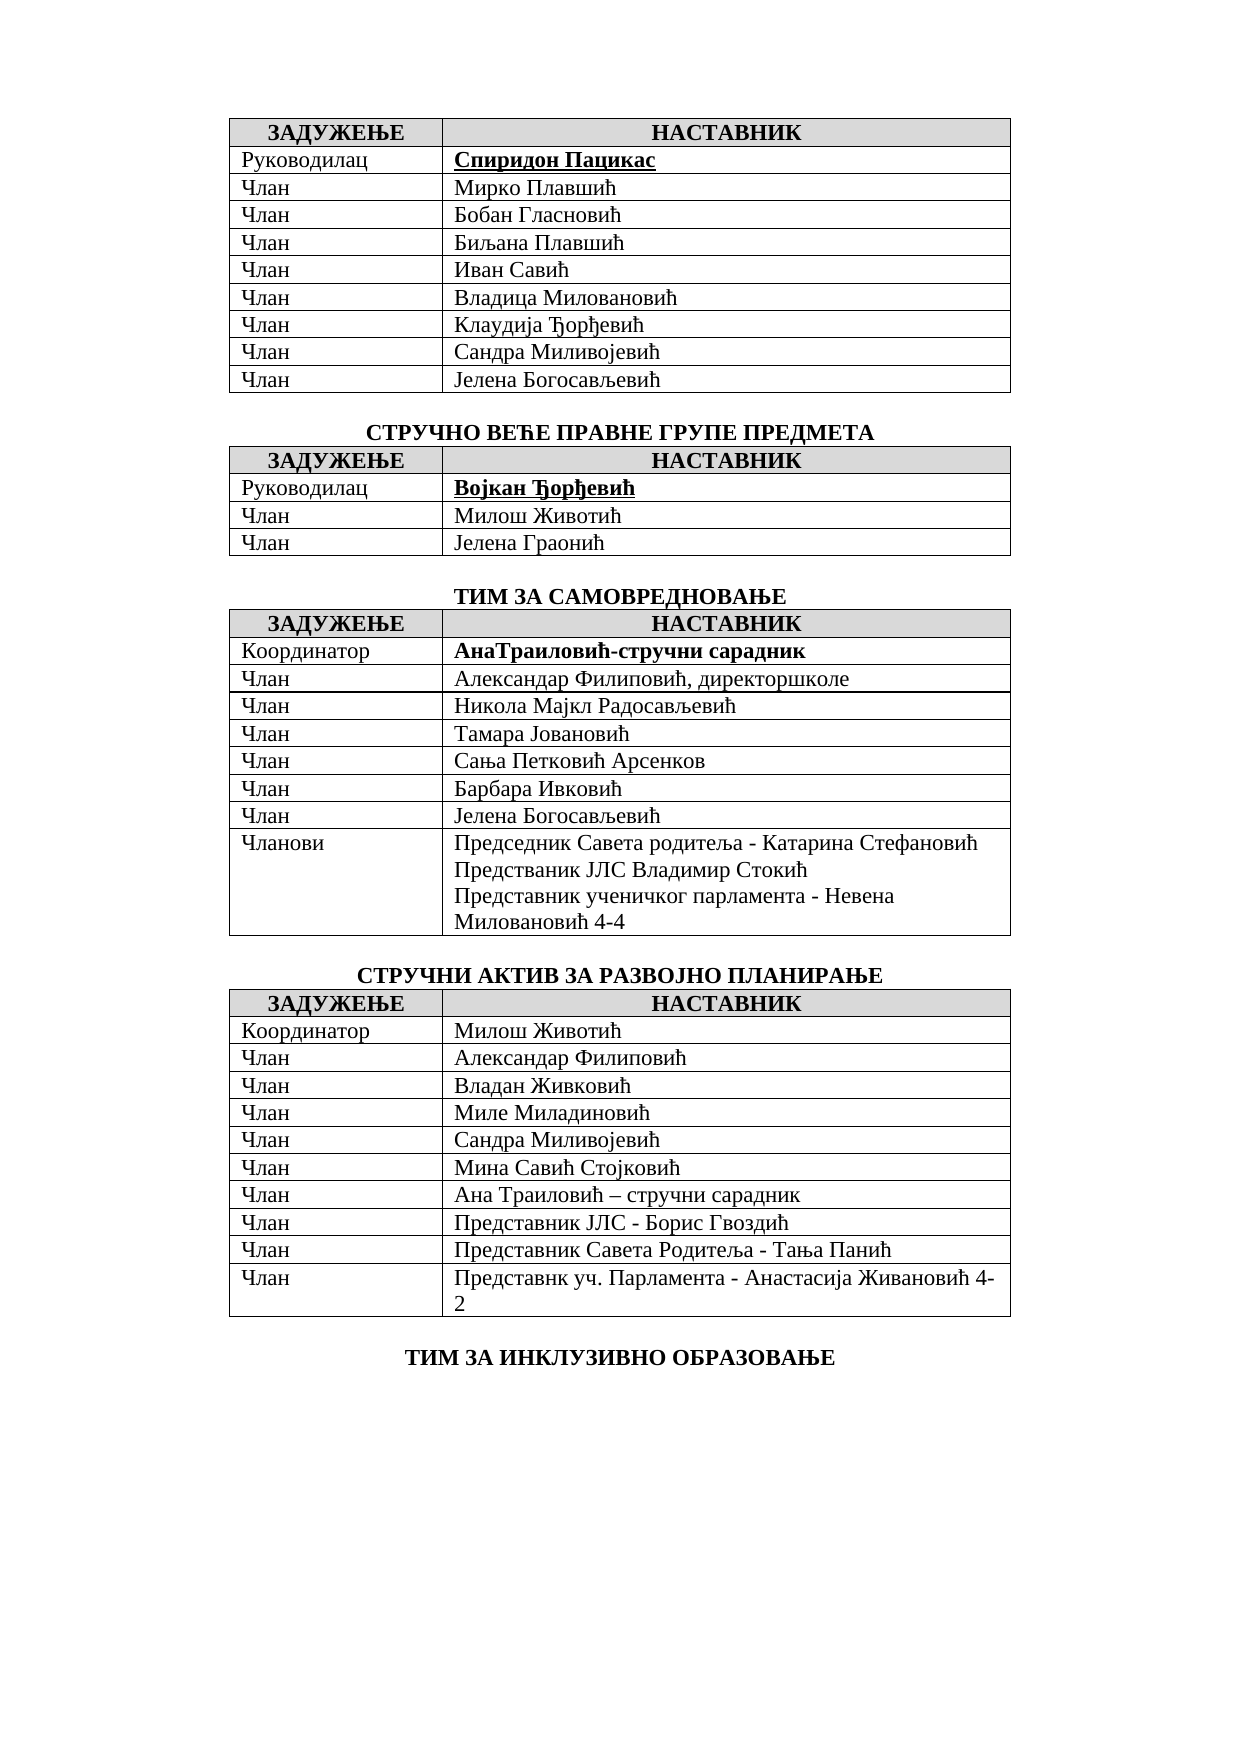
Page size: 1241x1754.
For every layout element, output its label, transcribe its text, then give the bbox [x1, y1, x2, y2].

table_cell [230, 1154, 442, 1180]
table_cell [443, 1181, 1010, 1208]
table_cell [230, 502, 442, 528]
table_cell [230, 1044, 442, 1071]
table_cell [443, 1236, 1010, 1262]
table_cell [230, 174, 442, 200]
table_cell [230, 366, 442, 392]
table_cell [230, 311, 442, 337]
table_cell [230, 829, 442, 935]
text СТРУЧНО ВЕЋЕ ПРАВНЕ ГРУПЕ ПРЕДМЕТА [118, 419, 1122, 446]
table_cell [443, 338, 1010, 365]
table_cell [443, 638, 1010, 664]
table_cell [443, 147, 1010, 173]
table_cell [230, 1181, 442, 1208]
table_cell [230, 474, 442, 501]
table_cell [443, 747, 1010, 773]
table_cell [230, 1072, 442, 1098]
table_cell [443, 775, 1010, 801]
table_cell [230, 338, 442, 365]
text ТИМ ЗА ИНКЛУЗИВНО ОБРАЗОВАЊЕ [118, 1344, 1122, 1370]
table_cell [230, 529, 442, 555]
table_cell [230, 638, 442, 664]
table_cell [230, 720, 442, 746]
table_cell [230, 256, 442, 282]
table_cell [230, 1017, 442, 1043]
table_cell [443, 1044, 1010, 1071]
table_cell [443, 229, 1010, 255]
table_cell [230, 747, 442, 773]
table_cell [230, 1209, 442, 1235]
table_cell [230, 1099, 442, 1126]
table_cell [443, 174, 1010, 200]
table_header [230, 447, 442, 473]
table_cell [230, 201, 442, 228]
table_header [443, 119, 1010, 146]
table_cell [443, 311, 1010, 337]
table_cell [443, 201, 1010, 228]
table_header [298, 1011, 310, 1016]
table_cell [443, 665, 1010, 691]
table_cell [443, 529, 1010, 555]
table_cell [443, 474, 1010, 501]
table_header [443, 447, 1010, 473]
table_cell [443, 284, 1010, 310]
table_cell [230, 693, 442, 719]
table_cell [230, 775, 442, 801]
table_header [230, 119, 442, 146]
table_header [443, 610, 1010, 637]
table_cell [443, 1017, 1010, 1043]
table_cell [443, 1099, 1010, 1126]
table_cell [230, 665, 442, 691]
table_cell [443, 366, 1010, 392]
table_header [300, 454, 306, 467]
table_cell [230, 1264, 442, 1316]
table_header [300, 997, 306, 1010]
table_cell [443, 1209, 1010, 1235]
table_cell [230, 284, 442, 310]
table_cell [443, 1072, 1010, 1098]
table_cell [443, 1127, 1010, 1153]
text СТРУЧНИ АКТИВ ЗА РАЗВОЈНО ПЛАНИРАЊЕ [118, 962, 1122, 988]
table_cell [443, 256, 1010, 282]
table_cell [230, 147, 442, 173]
text ТИМ ЗА САМОВРЕДНОВАЊЕ [118, 583, 1122, 609]
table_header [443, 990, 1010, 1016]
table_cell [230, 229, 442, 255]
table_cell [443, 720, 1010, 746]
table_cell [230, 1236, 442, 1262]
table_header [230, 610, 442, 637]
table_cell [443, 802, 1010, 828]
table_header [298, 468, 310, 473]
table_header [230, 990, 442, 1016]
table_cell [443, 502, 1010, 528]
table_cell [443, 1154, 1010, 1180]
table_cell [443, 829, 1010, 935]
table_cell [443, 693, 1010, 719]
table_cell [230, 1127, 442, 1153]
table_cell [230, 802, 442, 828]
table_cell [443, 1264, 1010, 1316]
